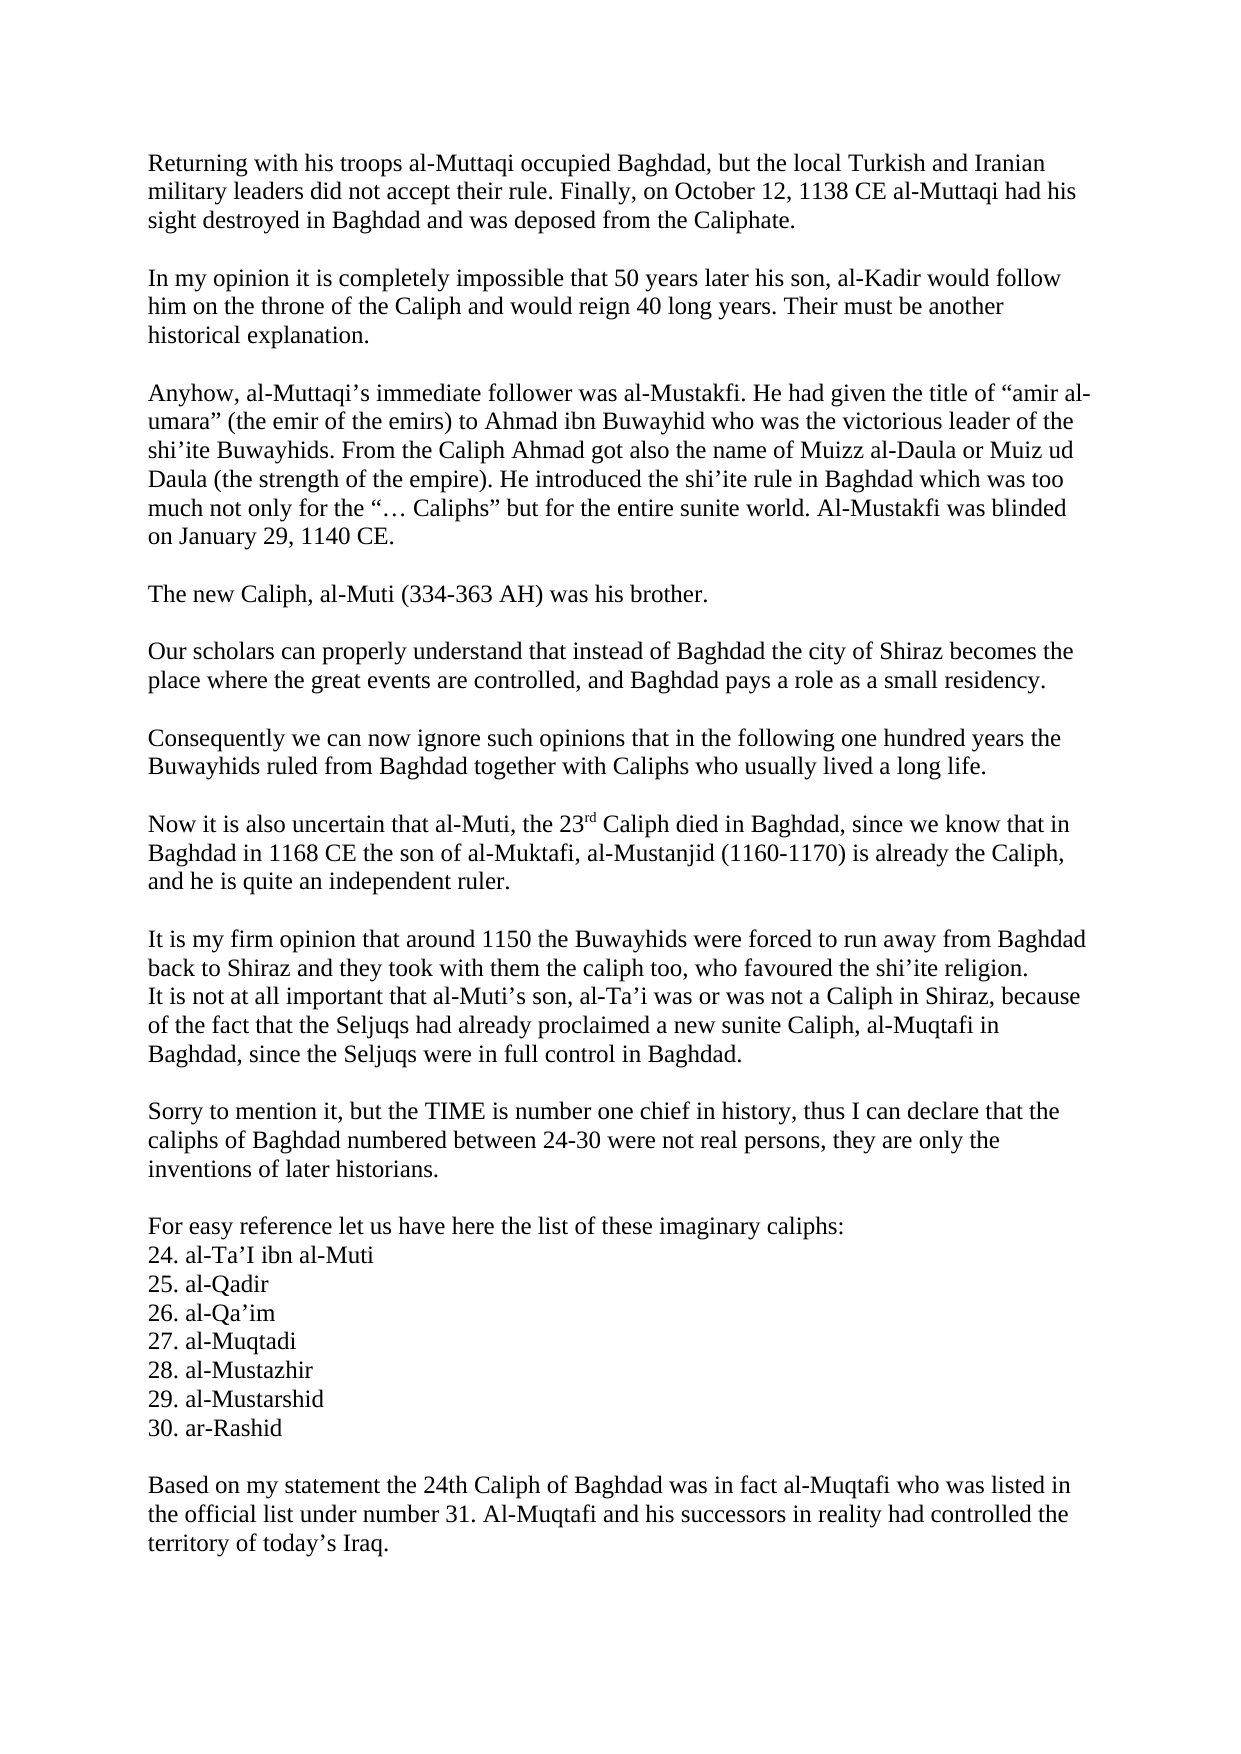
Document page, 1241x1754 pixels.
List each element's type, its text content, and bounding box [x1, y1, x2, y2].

text 27. al-Muqtadi [148, 1326, 1093, 1355]
text It is my firm opinion that around 1150 the Buwayhids were forced to run away from back to and they took with them the caliph too, who favoured the shi’ite religion. [148, 924, 1093, 981]
text 28. al-Mustazhir [148, 1355, 1093, 1384]
text 29. al-Mustarshid [148, 1384, 1093, 1413]
text 25. al-Qadir [148, 1269, 1093, 1298]
text Returning with his troops al-Muttaqi occupied , but the local Turkish and Iranian military leaders did not accept their rule. Finally, on October 12, 1138 CE al-Muttaqi had his sight destroyed in and was deposed from the Caliphate. [148, 148, 1093, 234]
text The new Caliph, al-Muti (334-363 AH) was his brother. [148, 579, 1093, 608]
text 24. al-Ta’I ibn al-Muti [148, 1240, 1093, 1269]
text In my opinion it is completely impossible that 50 years later his son, al-Kadir would follow him on the throne of the Caliph and would reign 40 long years. Their must be another historical explanation. [148, 263, 1093, 349]
text Based on my statement the 24th Caliph of Baghdad was in fact al-Muqtafi who was listed in the official list under number 31. Al-Muqtafi and his successors in reality had controlled the territory of today’s . [148, 1470, 1093, 1556]
text Sorry to mention it, but the TIME is number one chief in history, thus I can declare that the caliphs of numbered between 24-30 were not real persons, they are only the inventions of later historians. [148, 1096, 1093, 1183]
text For easy reference let us have here the list of these imaginary caliphs: [148, 1211, 1093, 1240]
text Anyhow, al-Muttaqi’s immediate follower was al-Mustakfi. He had given the title of “amir al-umara” (the emir of the emirs) to Ahmad ibn Buwayhid who was the victorious leader of the shi’ite Buwayhids. From the Caliph Ahmad got also the name of Muizz al-Daula or Muiz ud Daula (the strength of the empire). He introduced the shi’ite rule in which was too much not only for the “… Caliphs” but for the entire sunite world. Al-Mustakfi was blinded on January 29, 1140 CE. [148, 378, 1093, 550]
text 30. ar-Rashid [148, 1413, 1093, 1441]
text 26. al-Qa’im [148, 1298, 1093, 1326]
text Our scholars can properly understand that instead of the city of becomes the place where the great events are controlled, and pays a role as a small residency. [148, 636, 1093, 694]
text It is not at all important that al-Muti’s son, al-Ta’i was or was not a Caliph in , because of the fact that the Seljuqs had already proclaimed a new sunite Caliph, al-Muqtafi in , since the Seljuqs were in full control in . [148, 981, 1093, 1068]
text Consequently we can now ignore such opinions that in the following one hundred years the Buwayhids ruled from together with Caliphs who usually lived a long life. [148, 723, 1093, 780]
text Now it is also uncertain that al-Muti, the 23rd Caliph died in Baghdad, since we know that in Baghdad in 1168 CE the son of al-Muktafi, al-Mustanjid (1160-1170) is already the Caliph, and he is quite an independent ruler. [148, 809, 1093, 895]
